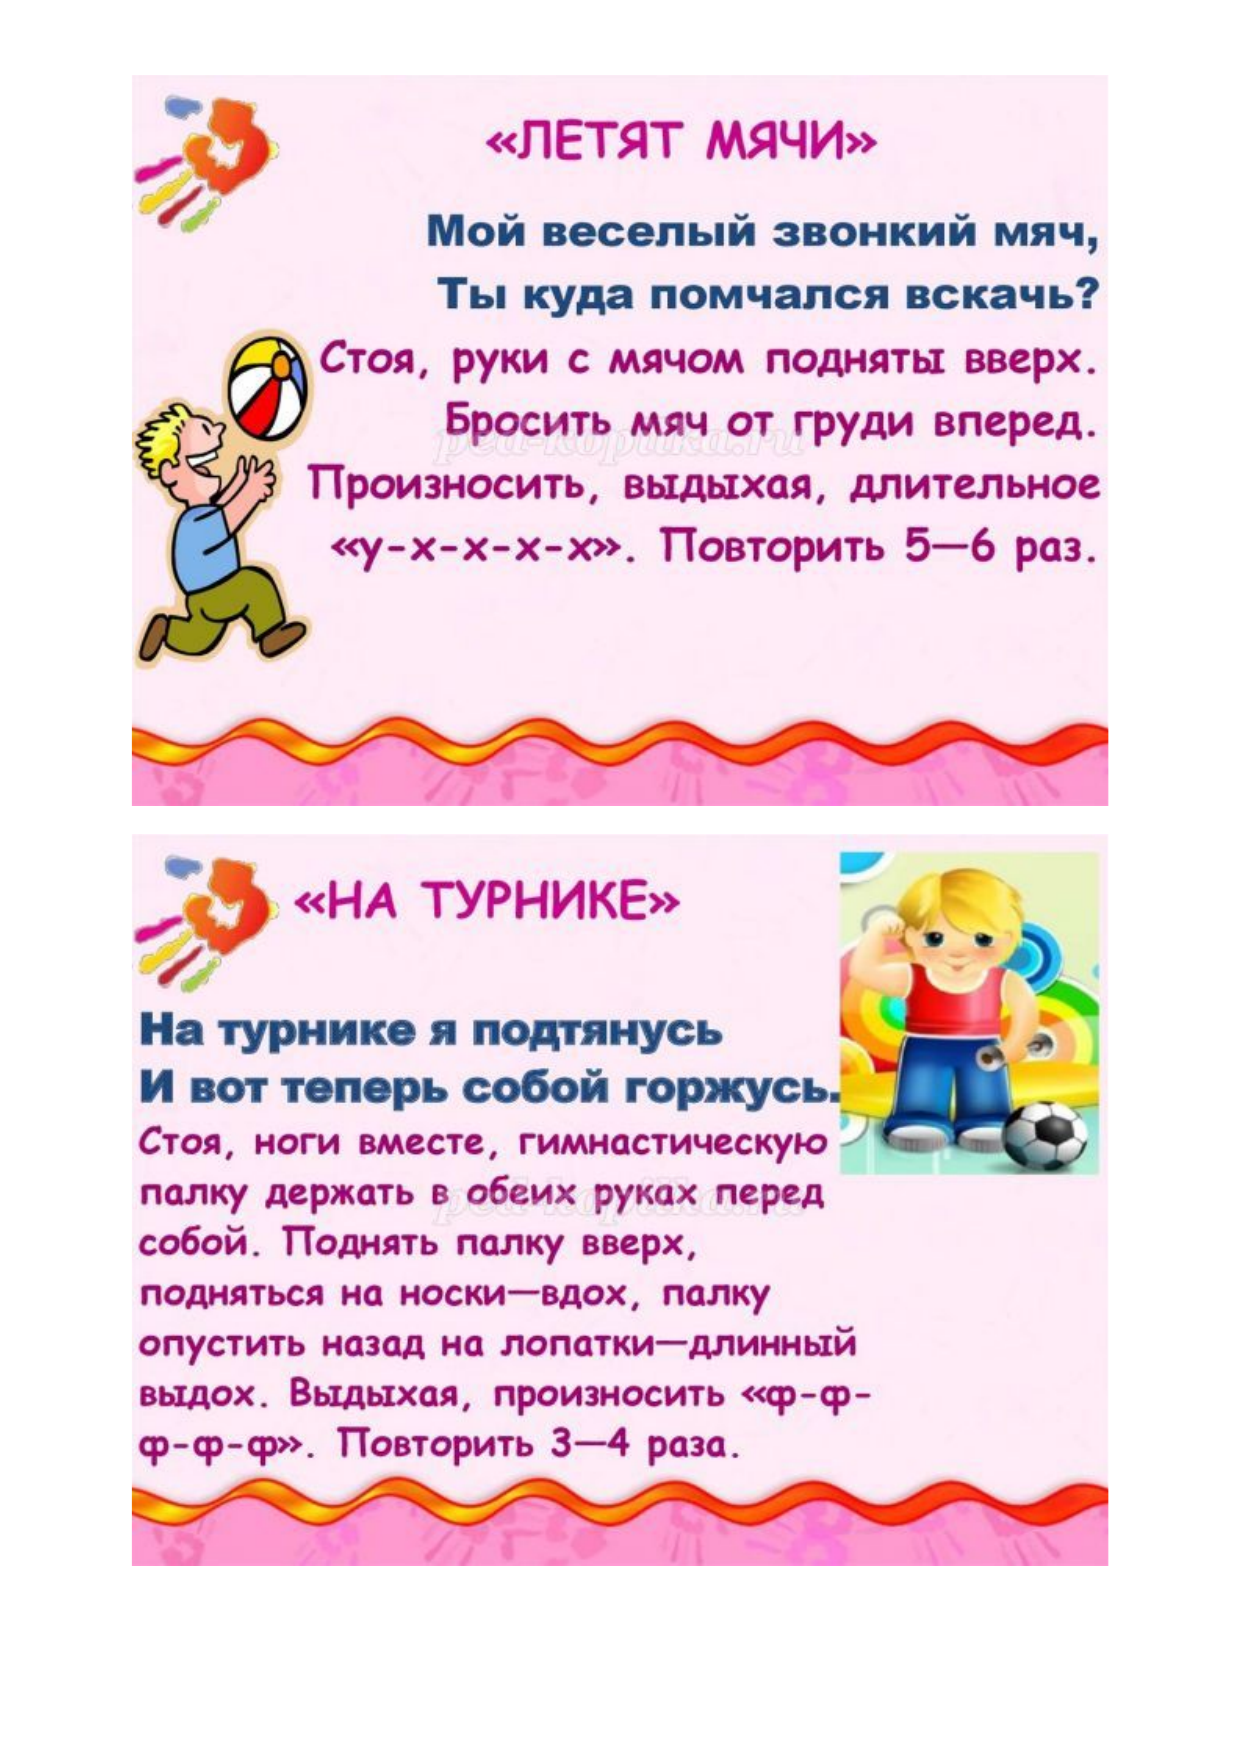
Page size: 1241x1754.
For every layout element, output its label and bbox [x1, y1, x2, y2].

picture [131, 75, 1109, 806]
picture [131, 834, 1109, 1566]
